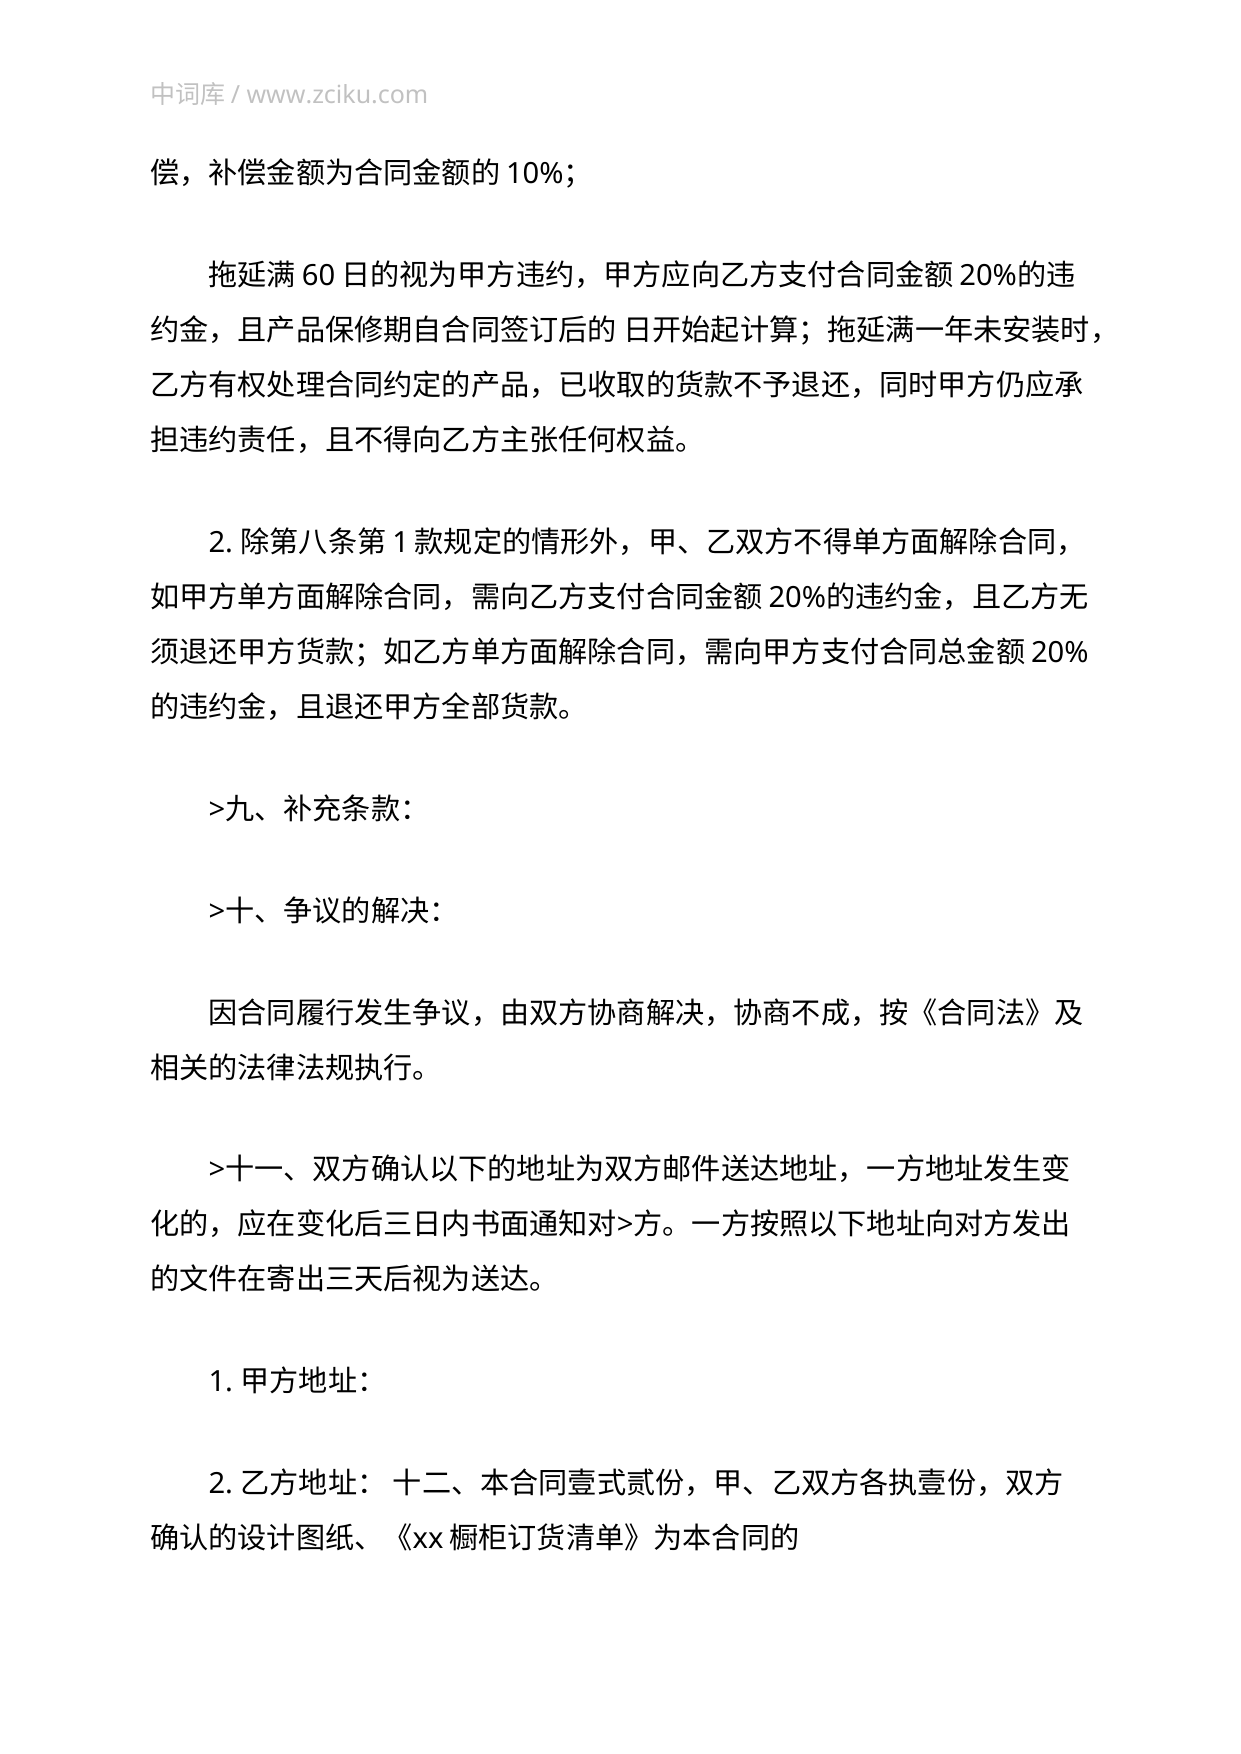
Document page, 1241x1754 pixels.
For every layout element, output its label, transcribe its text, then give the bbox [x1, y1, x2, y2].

text >九、补充条款： [150, 785, 1090, 828]
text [150, 150, 1090, 192]
text 因合同履行发生争议，由双方协商解决，协商不成，按《合同法》及相关的法律法规执行。 [150, 989, 1090, 1086]
text 1. 甲方地址： [150, 1358, 1090, 1400]
text 2. 乙方地址： 十二、本合同壹式贰份，甲、乙双方各执壹份，双方确认的设计图纸、《xx橱柜订货清单》为本合同的 [150, 1460, 1090, 1557]
text 拖延满60日的视为甲方违约，甲方应向乙方支付合同金额20%的违约金，且产品保修期自合同签订后的 日开始起计算；拖延满一年未安装时，乙方有权处理合同约定的产品，已收取的货款不予退还，同时甲方仍应承担违约责任，且不得向乙方主张任何权益。 [150, 252, 1090, 459]
text >十、争议的解决： [150, 887, 1090, 930]
text 2. 除第八条第1款规定的情形外，甲、乙双方不得单方面解除合同，如甲方单方面解除合同，需向乙方支付合同金额20%的违约金，且乙方无须退还甲方货款；如乙方单方面解除合同，需向甲方支付合同总金额20%的违约金，且退还甲方全部货款。 [150, 518, 1090, 726]
text >十一、双方确认以下的地址为双方邮件送达地址，一方地址发生变化的，应在变化后三日内书面通知对>方。一方按照以下地址向对方发出的文件在寄出三天后视为送达。 [150, 1146, 1090, 1298]
